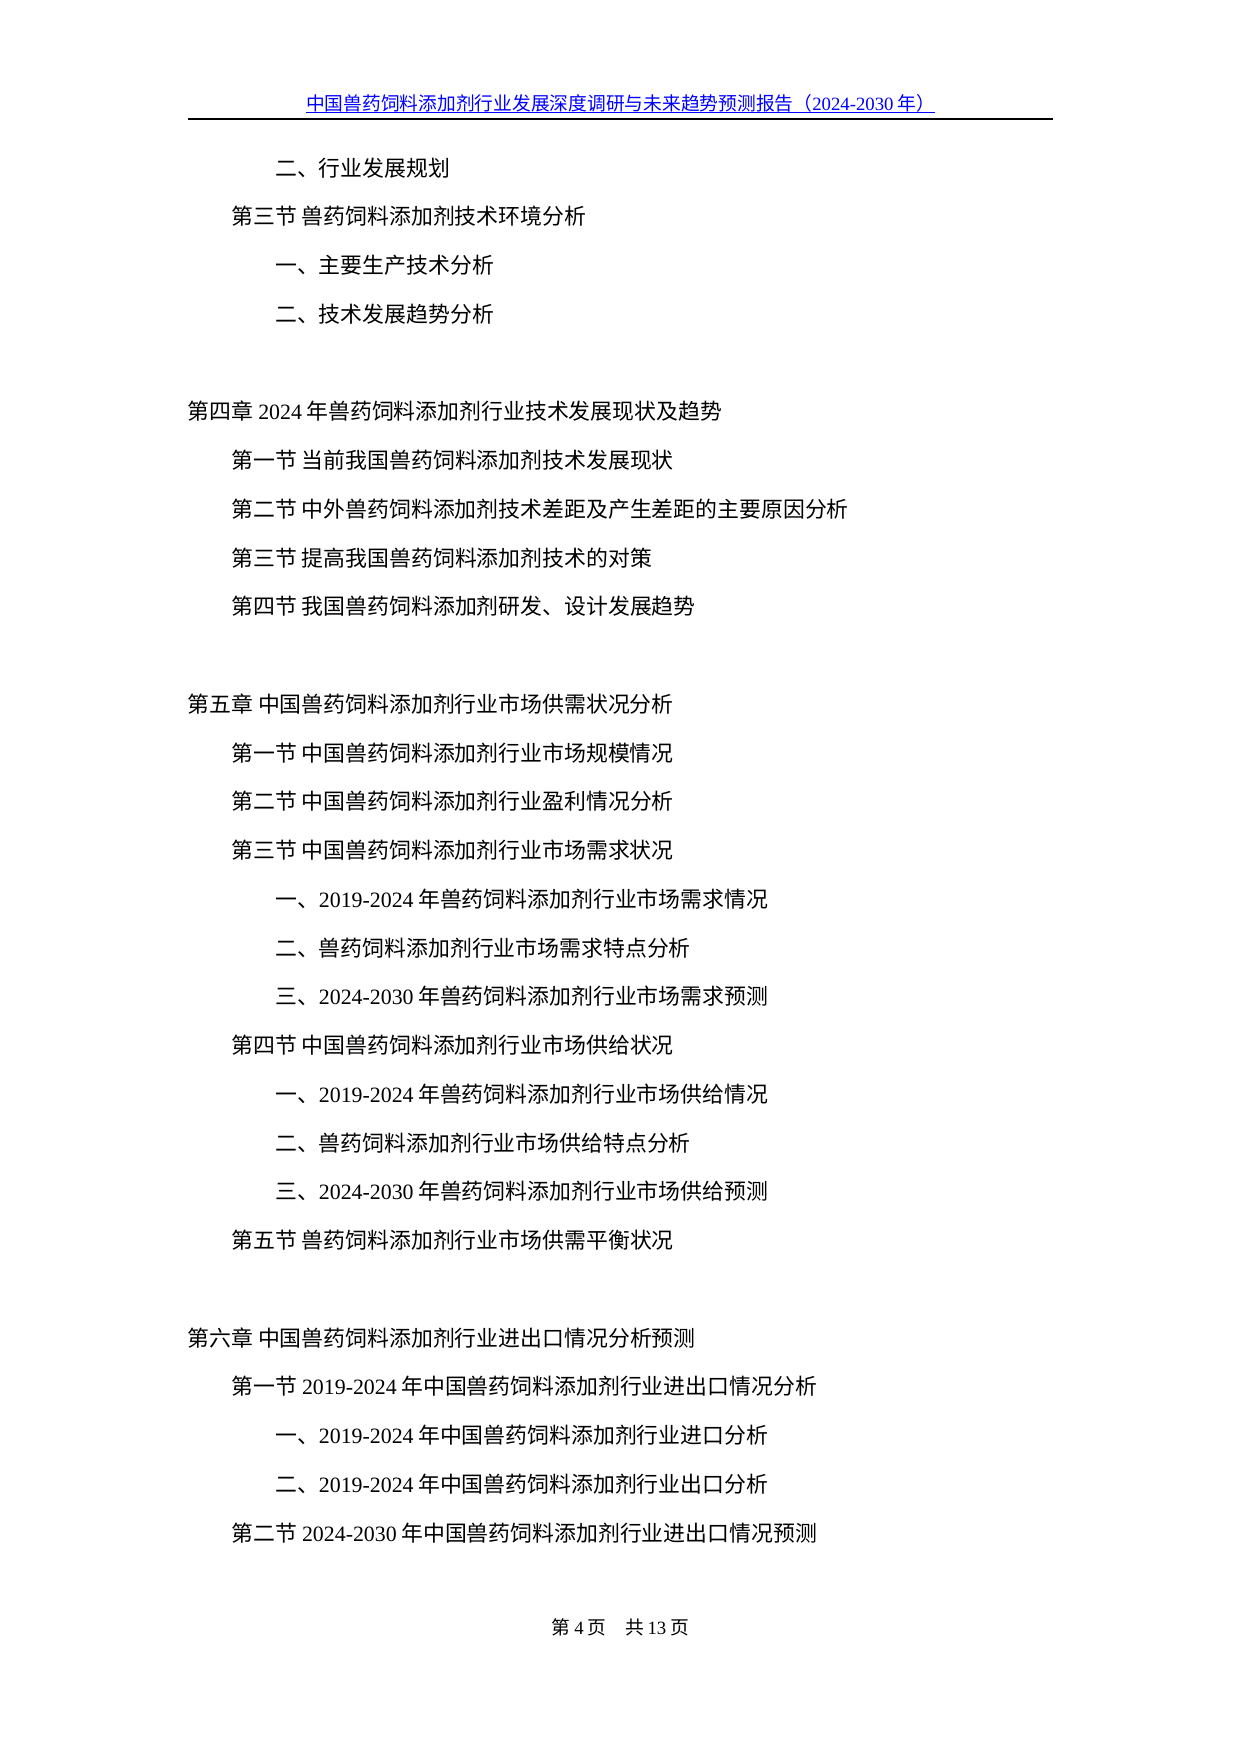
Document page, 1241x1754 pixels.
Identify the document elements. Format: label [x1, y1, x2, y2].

text [187, 150, 1053, 1548]
